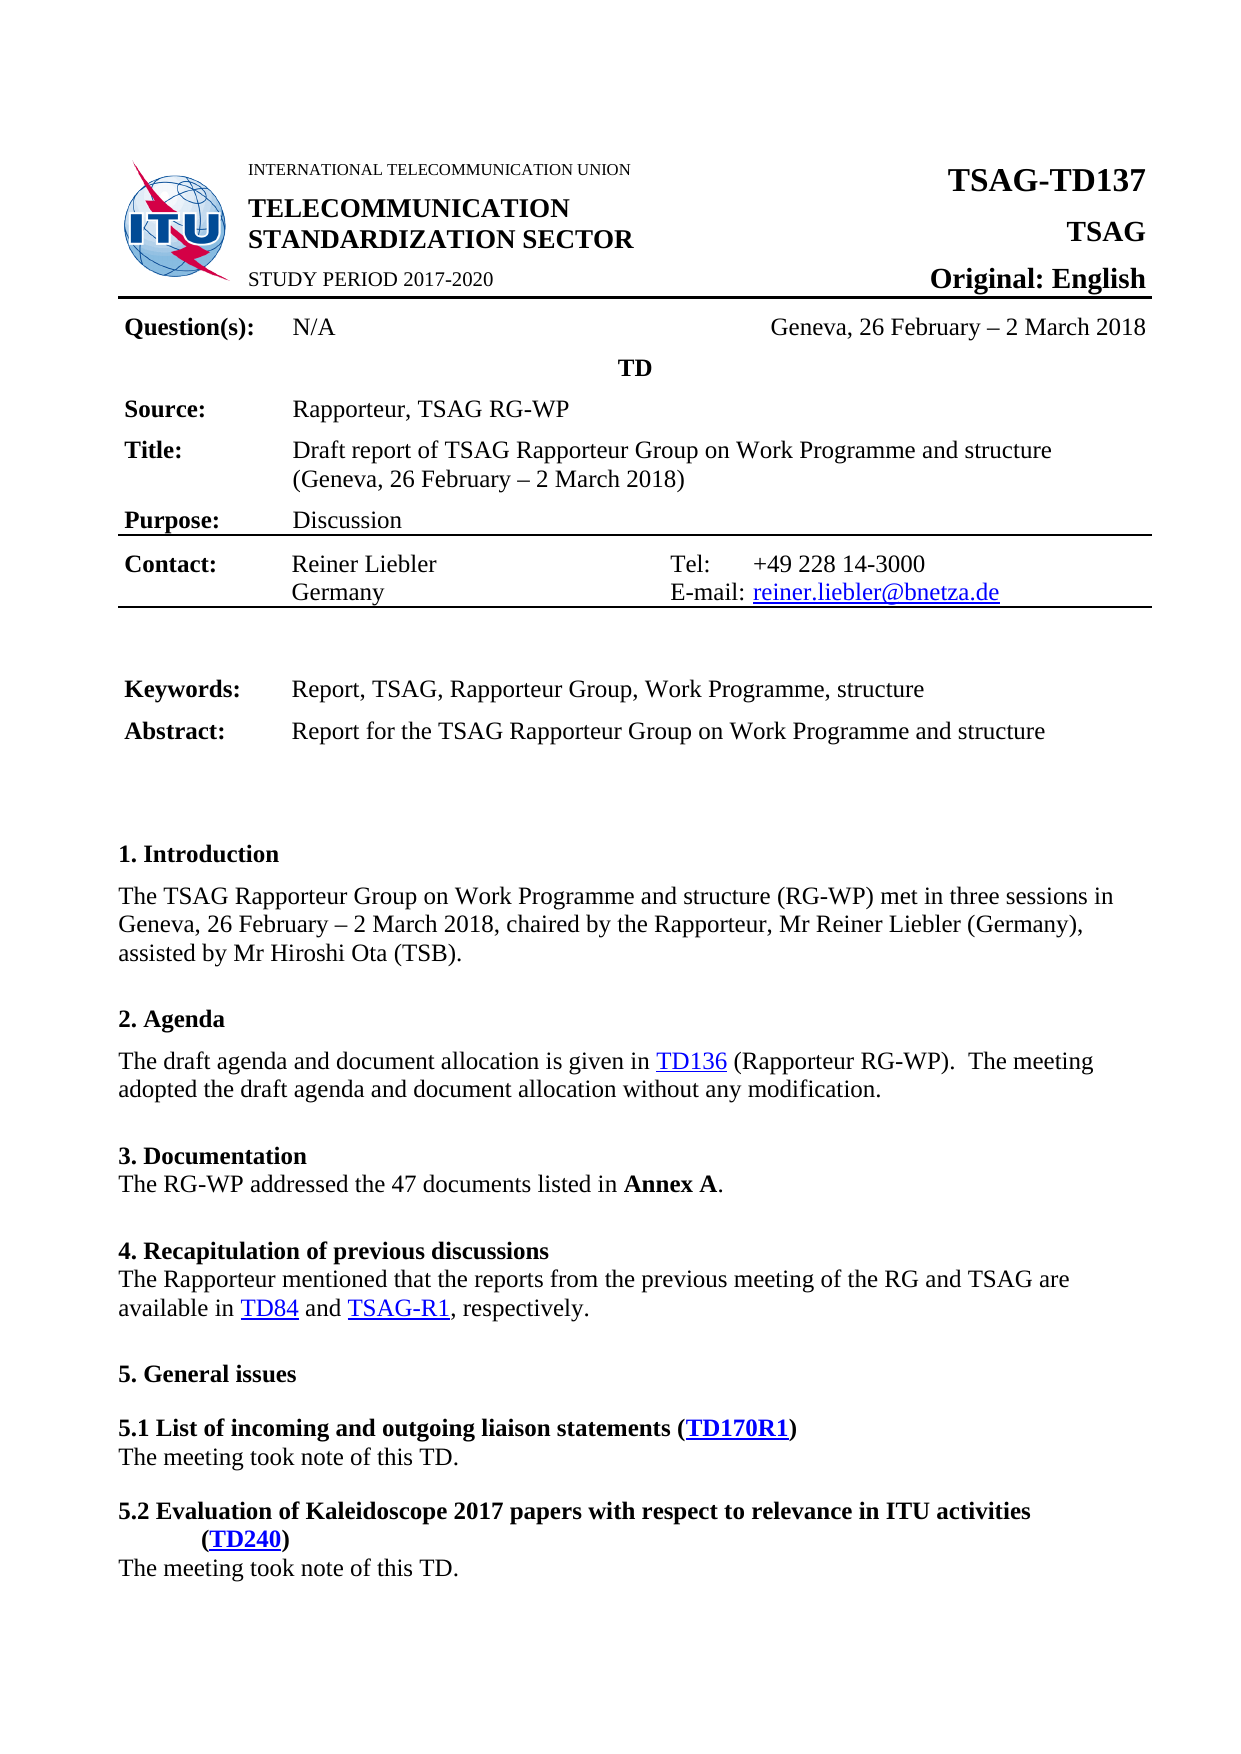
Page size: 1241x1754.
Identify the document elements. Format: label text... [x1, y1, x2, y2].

table_cell Reiner Liebler Germany [285, 536, 664, 606]
table_header Report, TSAG, Rapporteur Group, Work Programme, structure [285, 662, 1152, 703]
text The RG-WP addressed the 47 documents listed in Annex A. [118, 1169, 1122, 1198]
subtitle 3. Documentation [118, 1141, 1122, 1169]
table_header INTERNATIONAL TELECOMMUNICATION UNION TELECOMMUNICATION STANDARDIZATION SECTOR STUDY PERIOD 2017-2020 [242, 148, 664, 296]
subtitle 5.2 Evaluation of Kaleidoscope 2017 papers with respect to relevance in ITU activities (TD240) [118, 1496, 1122, 1553]
table_header Keywords: [118, 662, 285, 703]
table_cell Geneva, 26 February – 2 March 2018 [664, 299, 1152, 340]
table_cell Contact: [118, 536, 285, 606]
text The meeting took note of this TD. [118, 1553, 1122, 1582]
subtitle 1. Introduction [118, 839, 1122, 868]
text The draft agenda and document allocation is given in TD136 (Rapporteur RG-WP). The meeting adopted the draft agenda and document allocation without any modification. [118, 1046, 1122, 1103]
table_header TSAG-TD137 [664, 148, 1152, 198]
table_cell Original: English [664, 248, 1152, 296]
text The Rapporteur mentioned that the reports from the previous meeting of the RG and TSAG are available in TD84 and TSAG-R1, respectively. [118, 1264, 1122, 1322]
table_cell N/A [286, 299, 664, 340]
table_cell Rapporteur, TSAG RG-WP [286, 382, 1152, 423]
table_cell Discussion [286, 493, 1152, 534]
table_cell Title: [118, 423, 286, 493]
table_header [118, 148, 242, 296]
subtitle 5.1 List of incoming and outgoing liaison statements (TD170R1) [118, 1413, 1122, 1442]
text The TSAG Rapporteur Group on Work Programme and structure (RG-WP) met in three sessions in Geneva, 26 February – 2 March 2018, chaired by the Rapporteur, Mr Reiner Liebler (Germany), assisted by Mr Hiroshi Ota (TSB). [118, 881, 1122, 967]
table_cell Draft report of TSAG Rapporteur Group on Work Programme and structure (Geneva, 26 February – 2 March 2018) [286, 423, 1152, 493]
table_cell Abstract: [118, 703, 285, 744]
picture [124, 160, 231, 281]
table_cell TSAG [664, 199, 1152, 248]
table_cell Source: [118, 382, 286, 423]
subtitle 4. Recapitulation of previous discussions [118, 1236, 1122, 1264]
table_cell TD [118, 340, 1152, 382]
subtitle 2. Agenda [118, 1004, 1122, 1033]
text The meeting took note of this TD. [118, 1442, 1122, 1471]
table_cell Report for the TSAG Rapporteur Group on Work Programme and structure [285, 703, 1152, 744]
table_cell Tel: +49 228 14-3000 E-mail: reiner.liebler@bnetza.de [664, 536, 1152, 606]
subtitle 5. General issues [118, 1359, 1122, 1388]
table_cell Purpose: [118, 493, 286, 534]
table_cell Question(s): [118, 299, 286, 340]
